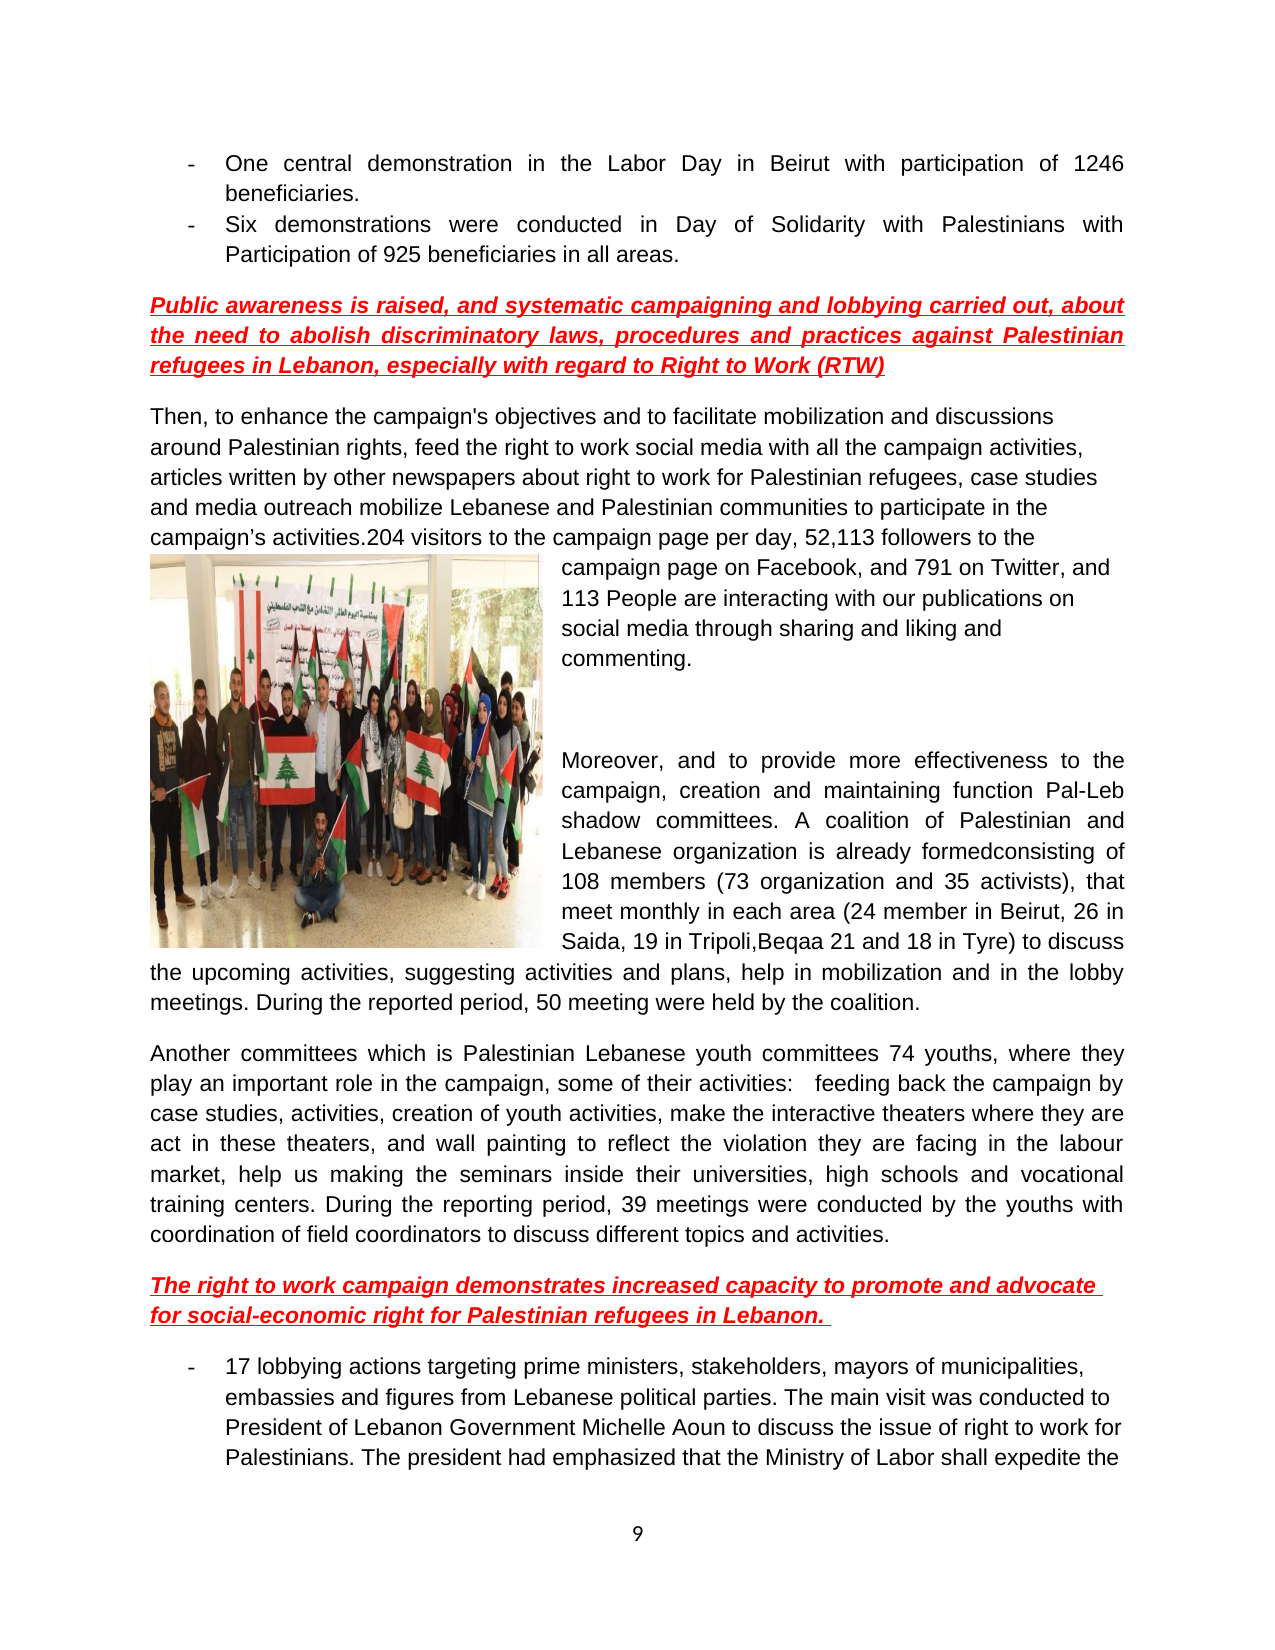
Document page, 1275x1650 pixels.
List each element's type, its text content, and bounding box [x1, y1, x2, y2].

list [187, 1353, 1125, 1470]
list One central demonstration in the Labor Day in Beirut with participation of 1246 beneficiaries. [187, 150, 1125, 207]
text Then, to enhance the campaign's objectives and to facilitate mobilization and discussions around Palestinian rights, feed the right to work social media with all the campaign activities, articles written by other newspapers about right to work for Palestinian refugees, case studies and media outreach mobilize Lebanese and Palestinian communities to participate in the campaign’s activities.204 visitors to the campaign page per day, 52,113 followers to the campaign page on Facebook, and 791 on Twitter, and 113 People are interacting with our publications on social media through sharing and liking and commenting. [150, 403, 1125, 671]
text Public awareness is raised, and systematic campaigning and lobbying carried out, about the need to abolish discriminatory laws, procedures and practices against Palestinian refugees in Lebanon, especially with regard to Right to Work (RTW) [150, 316, 1125, 345]
text The right to work campaign demonstrates increased capacity to promote and advocate for social-economic right for Palestinian refugees in Lebanon. [150, 1272, 1125, 1329]
list Six demonstrations were conducted in Day of Solidarity with Palestinians with Participation of 925 beneficiaries in all areas. [187, 211, 1125, 267]
text Another committees which is Palestinian Lebanese youth committees 74 youths, where they play an important role in the campaign, some of their activities: feeding back the campaign by case studies, activities, creation of youth activities, make the interactive theaters where they are act in these theaters, and wall painting to reflect the violation they are facing in the labour market, help us making the seminars inside their universities, high schools and vocational training centers. During the reporting period, 39 meetings were conducted by the youths with coordination of field coordinators to discuss different topics and activities. [150, 1040, 1125, 1247]
picture [150, 554, 543, 948]
text Moreover, and to provide more effectiveness to the campaign, creation and maintaining function Pal-Leb shadow committees. A coalition of Palestinian and Lebanese organization is already formedconsisting of 108 members (73 organization and 35 activists), that meet monthly in each area (24 member in Beirut, 26 in Saida, 19 in Tripoli,Beqaa 21 and 18 in Tyre) to discuss the upcoming activities, suggesting activities and plans, help in mobilization and in the lobby meetings. During the reported period, 50 meeting were held by the coalition. [150, 747, 1125, 1015]
text Public awareness is raised, and systematic campaigning and lobbying carried out, about the need to abolish discriminatory laws, procedures and practices against Palestinian refugees in Lebanon, especially with regard to Right to Work (RTW) [150, 346, 1125, 379]
text Public awareness is raised, and systematic campaigning and lobbying carried out, about the need to abolish discriminatory laws, procedures and practices against Palestinian refugees in Lebanon, especially with regard to Right to Work (RTW) [150, 292, 1125, 315]
